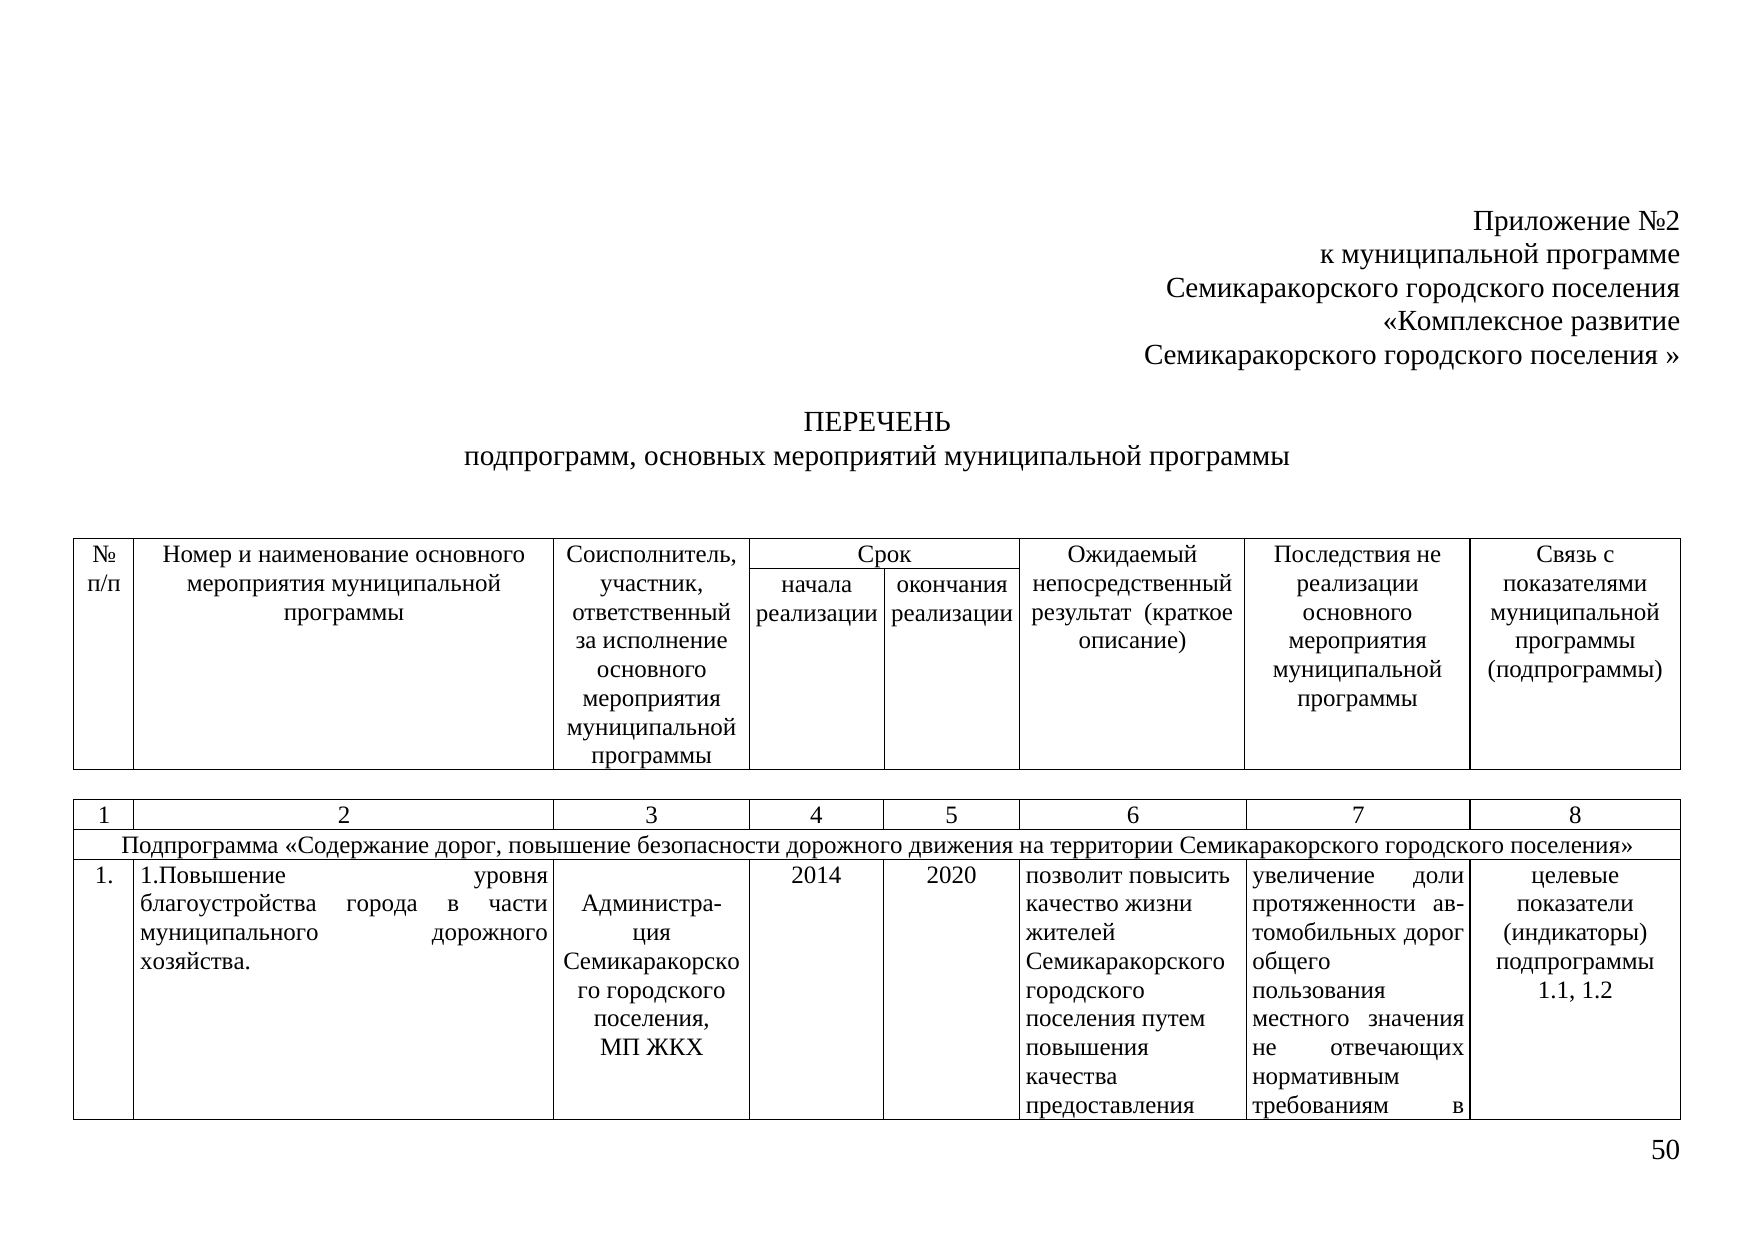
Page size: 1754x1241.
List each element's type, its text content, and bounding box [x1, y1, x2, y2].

text ПЕРЕЧЕНЬ [74, 404, 1680, 438]
table_header 1 [74, 800, 133, 829]
text Семикаракорского городского поселения [74, 270, 1680, 303]
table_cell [1471, 860, 1680, 1118]
table_header 3 [554, 800, 749, 829]
table_header 4 [750, 800, 883, 829]
text к муниципальной программе [74, 236, 1680, 270]
text подпрограмм, основных мероприятий муниципальной программы [74, 438, 1680, 471]
table_header 2 [134, 800, 553, 829]
table_header 6 [1020, 800, 1246, 829]
table_header Срок [750, 539, 1019, 568]
table_cell 2020 [884, 860, 1019, 1118]
table_header Номер и наименование основного мероприятия муниципальной программы [134, 539, 553, 769]
table_header Ожидаемый непосредственный результат (краткое описание) [1020, 539, 1244, 769]
table_cell 1. [74, 860, 133, 1118]
table_header 8 [1471, 800, 1680, 829]
table_header № п/п [74, 539, 133, 769]
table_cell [554, 860, 749, 1118]
table_header 5 [884, 800, 1019, 829]
text «Комплексное развитие [74, 303, 1680, 337]
table_header Последствия не реализации основного мероприятия муниципальной программы [1245, 539, 1469, 769]
text Семикаракорского городского поселения » [74, 337, 1680, 371]
table_cell 2014 [750, 860, 883, 1118]
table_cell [1020, 860, 1246, 1118]
table_header Связь с показателями муниципальной программы (подпрограммы) [1471, 539, 1680, 769]
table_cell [134, 860, 553, 1118]
table_header Соисполнитель, участник, ответственный за исполнение основного мероприятия муниципальной программы [554, 539, 749, 769]
table_header 7 [1247, 800, 1469, 829]
table_cell начала реализации [750, 569, 884, 769]
table_cell Подпрограмма «Содержание дорог, повышение безопасности дорожного движения на территории Семикаракорского городского поселения» [74, 830, 1680, 859]
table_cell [1247, 860, 1469, 1118]
text Приложение №2 [74, 203, 1680, 236]
table_cell окончания реализации [885, 569, 1019, 769]
